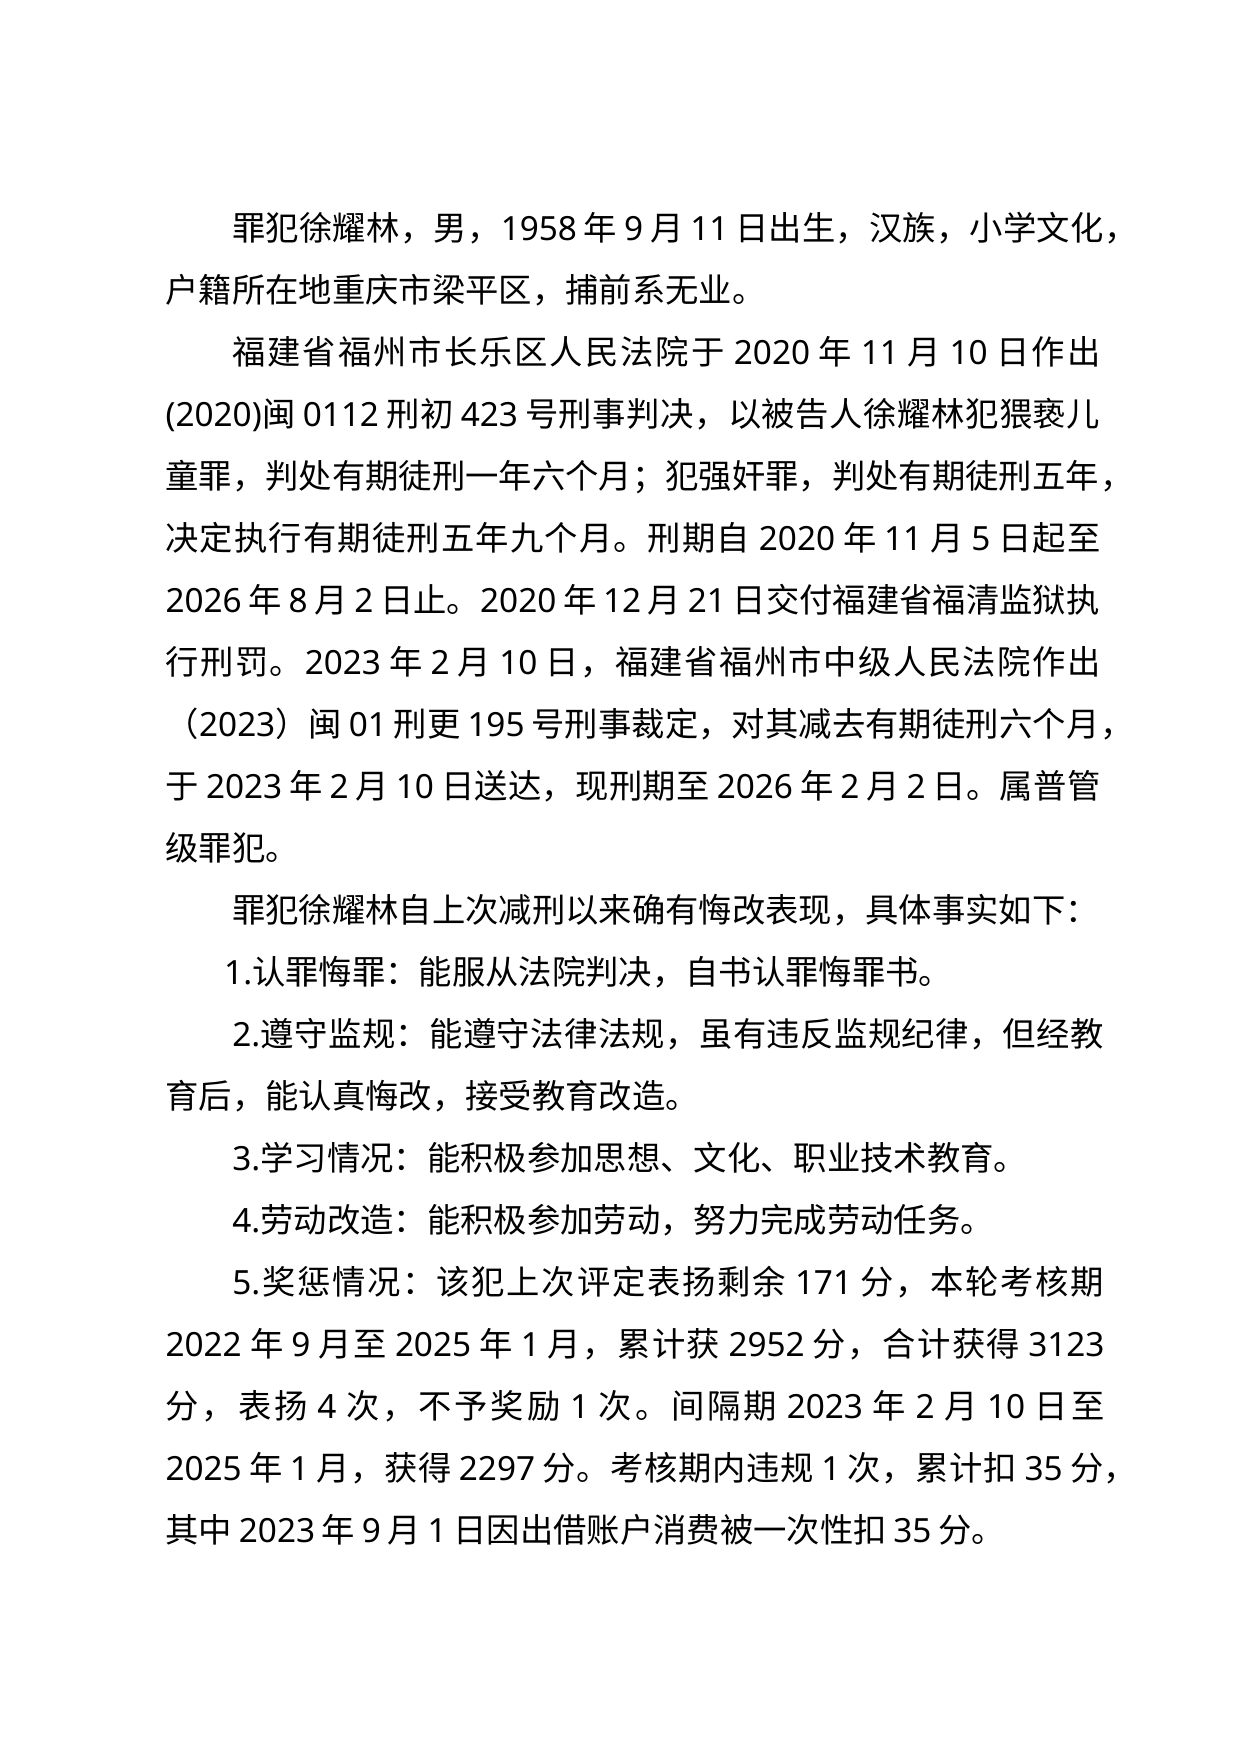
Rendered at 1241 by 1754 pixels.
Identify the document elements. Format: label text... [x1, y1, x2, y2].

text 罪犯徐耀林自上次减刑以来确有悔改表现，具体事实如下： [165, 877, 1104, 939]
text 5.奖惩情况：该犯上次评定表扬剩余171分，本轮考核期2022年9月至2025年1月，累计获2952分，合计获得3123分，表扬4次，不予奖励1次。间隔期2023年2月10日至2025年1月，获得2297分。考核期内违规1次，累计扣35分，其中2023年9月1日因出借账户消费被一次性扣35分。 [165, 1249, 1104, 1559]
text 3.学习情况：能积极参加思想、文化、职业技术教育。 [165, 1125, 1104, 1187]
text 福建省福州市长乐区人民法院于2020年11月10日作出(2020)闽0112刑初423号刑事判决，以被告人徐耀林犯猥亵儿童罪，判处有期徒刑一年六个月；犯强奸罪，判处有期徒刑五年，决定执行有期徒刑五年九个月。刑期自2020年11月5日起至2026年8月2日止。2020年12月21日交付福建省福清监狱执行刑罚。2023年2月10日，福建省福州市中级人民法院作出（2023）闽01刑更195号刑事裁定，对其减去有期徒刑六个月，于2023年2月10日送达，现刑期至2026年2月2日。属普管级罪犯。 [165, 319, 1100, 877]
text 罪犯徐耀林，男，1958年9月11日出生，汉族，小学文化，户籍所在地重庆市梁平区，捕前系无业。 [165, 195, 1104, 319]
text 2.遵守监规：能遵守法律法规，虽有违反监规纪律，但经教育后，能认真悔改，接受教育改造。 [165, 1001, 1104, 1125]
text 4.劳动改造：能积极参加劳动，努力完成劳动任务。 [165, 1187, 1104, 1249]
text 1.认罪悔罪：能服从法院判决，自书认罪悔罪书。 [165, 939, 1104, 1001]
